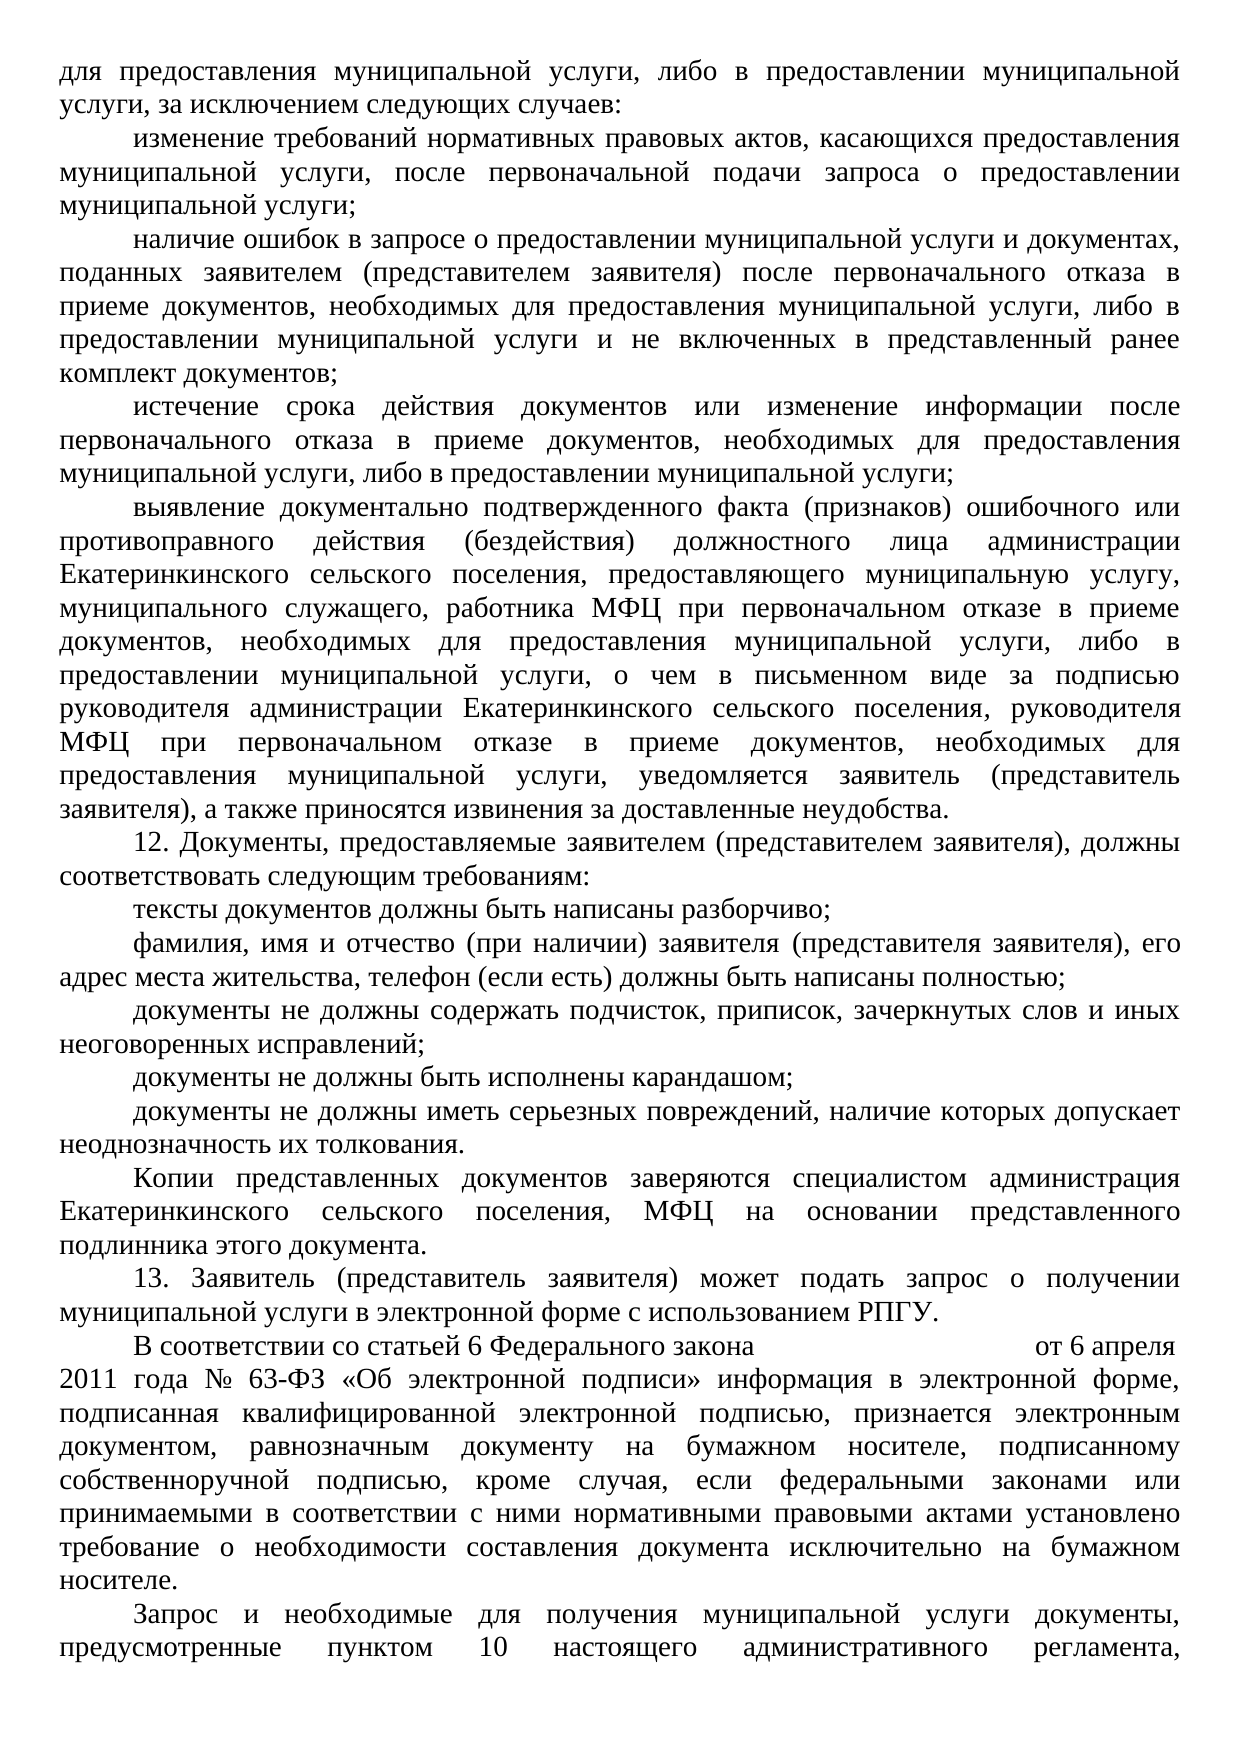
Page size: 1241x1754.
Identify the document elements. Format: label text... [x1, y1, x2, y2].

text документы не должны быть исполнены карандашом; [59, 1059, 1181, 1093]
text наличие ошибок в запросе о предоставлении муниципальной услуги и документах, поданных заявителем (представителем заявителя) после первоначального отказа в приеме документов, необходимых для предоставления муниципальной услуги, либо в предоставлении муниципальной услуги и не включенных в представленный ранее комплект документов; [59, 221, 1181, 388]
text документы не должны содержать подчисток, приписок, зачеркнутых слов и иных неоговоренных исправлений; [59, 992, 1181, 1059]
text выявление документально подтвержденного факта (признаков) ошибочного или противоправного действия (бездействия) должностного лица администрации Екатеринкинского сельского поселения, предоставляющего муниципальную услугу, муниципального служащего, работника МФЦ при первоначальном отказе в приеме документов, необходимых для предоставления муниципальной услуги, либо в предоставлении муниципальной услуги, о чем в письменном виде за подписью руководителя администрации Екатеринкинского сельского поселения, руководителя МФЦ при первоначальном отказе в приеме документов, необходимых для предоставления муниципальной услуги, уведомляется заявитель (представитель заявителя), а также приносятся извинения за доставленные неудобства. [59, 489, 1181, 824]
text 13. Заявитель (представитель заявителя) может подать запрос о получении муниципальной услуги в электронной форме с использованием РПГУ. [59, 1261, 1181, 1328]
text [59, 53, 1181, 120]
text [59, 1596, 1181, 1663]
text фамилия, имя и отчество (при наличии) заявителя (представителя заявителя), его адрес места жительства, телефон (если есть) должны быть написаны полностью; [59, 925, 1181, 992]
text В соответствии со статьей 6 Федерального закона от 6 апреля 2011 года № 63-ФЗ «Об электронной подписи» информация в электронной форме, подписанная квалифицированной электронной подписью, признается электронным документом, равнозначным документу на бумажном носителе, подписанному собственноручной подписью, кроме случая, если федеральными законами или принимаемыми в соответствии с ними нормативными правовыми актами установлено требование о необходимости составления документа исключительно на бумажном носителе. [59, 1328, 1181, 1596]
text Копии представленных документов заверяются специалистом администрация Екатеринкинского сельского поселения, МФЦ на основании представленного подлинника этого документа. [59, 1160, 1181, 1261]
text изменение требований нормативных правовых актов, касающихся предоставления муниципальной услуги, после первоначальной подачи запроса о предоставлении муниципальной услуги; [59, 120, 1181, 221]
text тексты документов должны быть написаны разборчиво; [59, 892, 1181, 925]
text истечение срока действия документов или изменение информации после первоначального отказа в приеме документов, необходимых для предоставления муниципальной услуги, либо в предоставлении муниципальной услуги; [59, 388, 1181, 489]
text документы не должны иметь серьезных повреждений, наличие которых допускает неоднозначность их толкования. [59, 1093, 1181, 1160]
text 12. Документы, предоставляемые заявителем (представителем заявителя), должны соответствовать следующим требованиям: [59, 824, 1181, 892]
